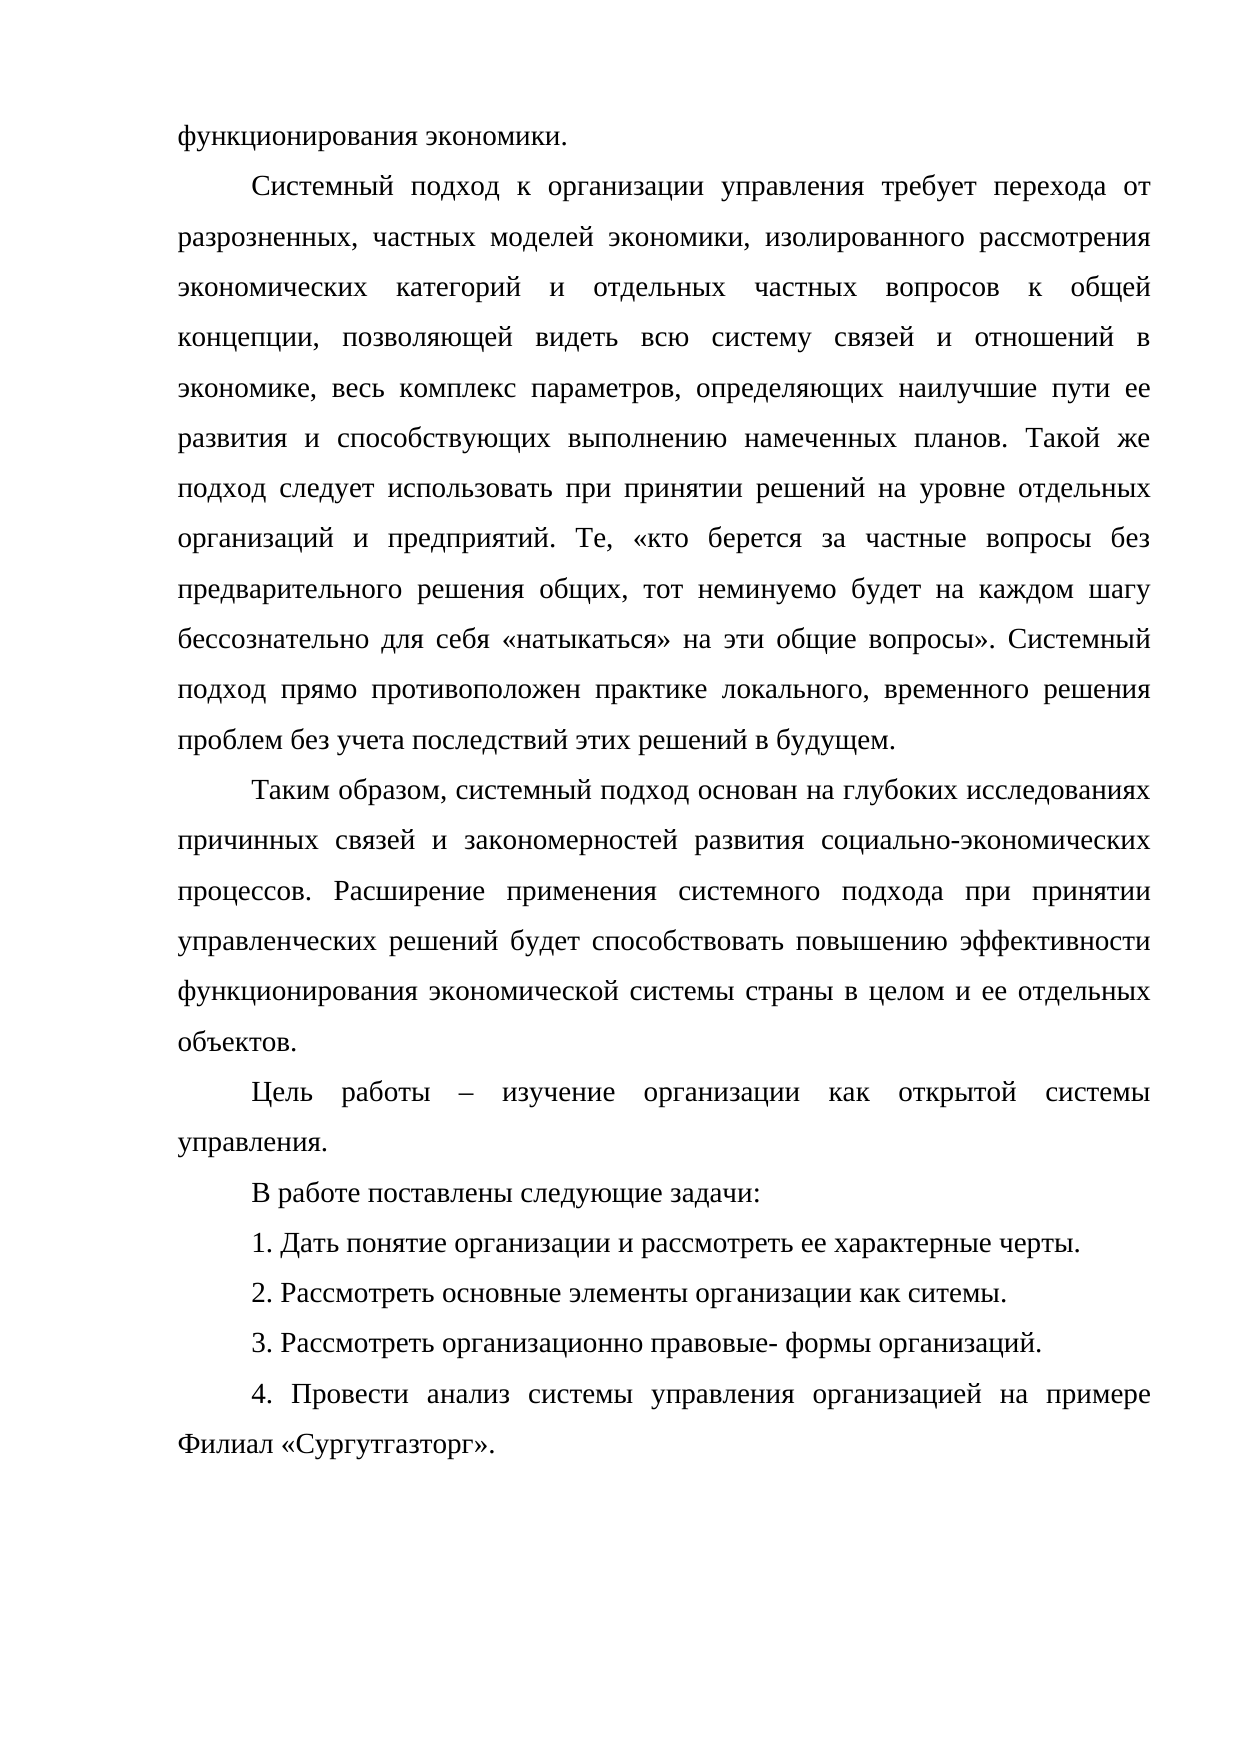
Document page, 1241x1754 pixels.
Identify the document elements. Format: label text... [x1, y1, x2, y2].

text Цель работы – изучение организации как открытой системы управления. [177, 1074, 1152, 1158]
text 4. Провести анализ системы управления организацией на примере Филиал «Сургутгазторг». [177, 1376, 1152, 1460]
text Системный подход к организации управления требует перехода от разрозненных, частных моделей экономики, изолированного рассмотрения экономических категорий и отдельных частных вопросов к общей концепции, позволяющей видеть всю систему связей и отношений в экономике, весь комплекс параметров, определяющих наилучшие пути ее развития и способствующих выполнению намеченных планов. Такой же подход следует использовать при принятии решений на уровне отдельных организаций и предприятий. Те, «кто берется за частные вопросы без предварительного решения общих, тот неминуемо будет на каждом шагу бессознательно для себя «натыкаться» на эти общие вопросы». Системный подход прямо противоположен практике локального, временного решения проблем без учета последствий этих решений в будущем. [177, 168, 1152, 755]
text Таким образом, системный подход основан на глубоких исследованиях причинных связей и закономерностей развития социально-экономических процессов. Расширение применения системного подхода при принятии управленческих решений будет способствовать повышению эффективности функционирования экономической системы страны в целом и ее отдельных объектов. [177, 772, 1152, 1057]
text 2. Рассмотреть основные элементы организации как ситемы. [177, 1275, 1152, 1309]
text 1. Дать понятие организации и рассмотреть ее характерные черты. [177, 1225, 1152, 1258]
text В работе поставлены следующие задачи: [177, 1175, 1152, 1208]
text 3. Рассмотреть организационно правовые- формы организаций. [177, 1326, 1152, 1359]
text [177, 118, 1152, 152]
